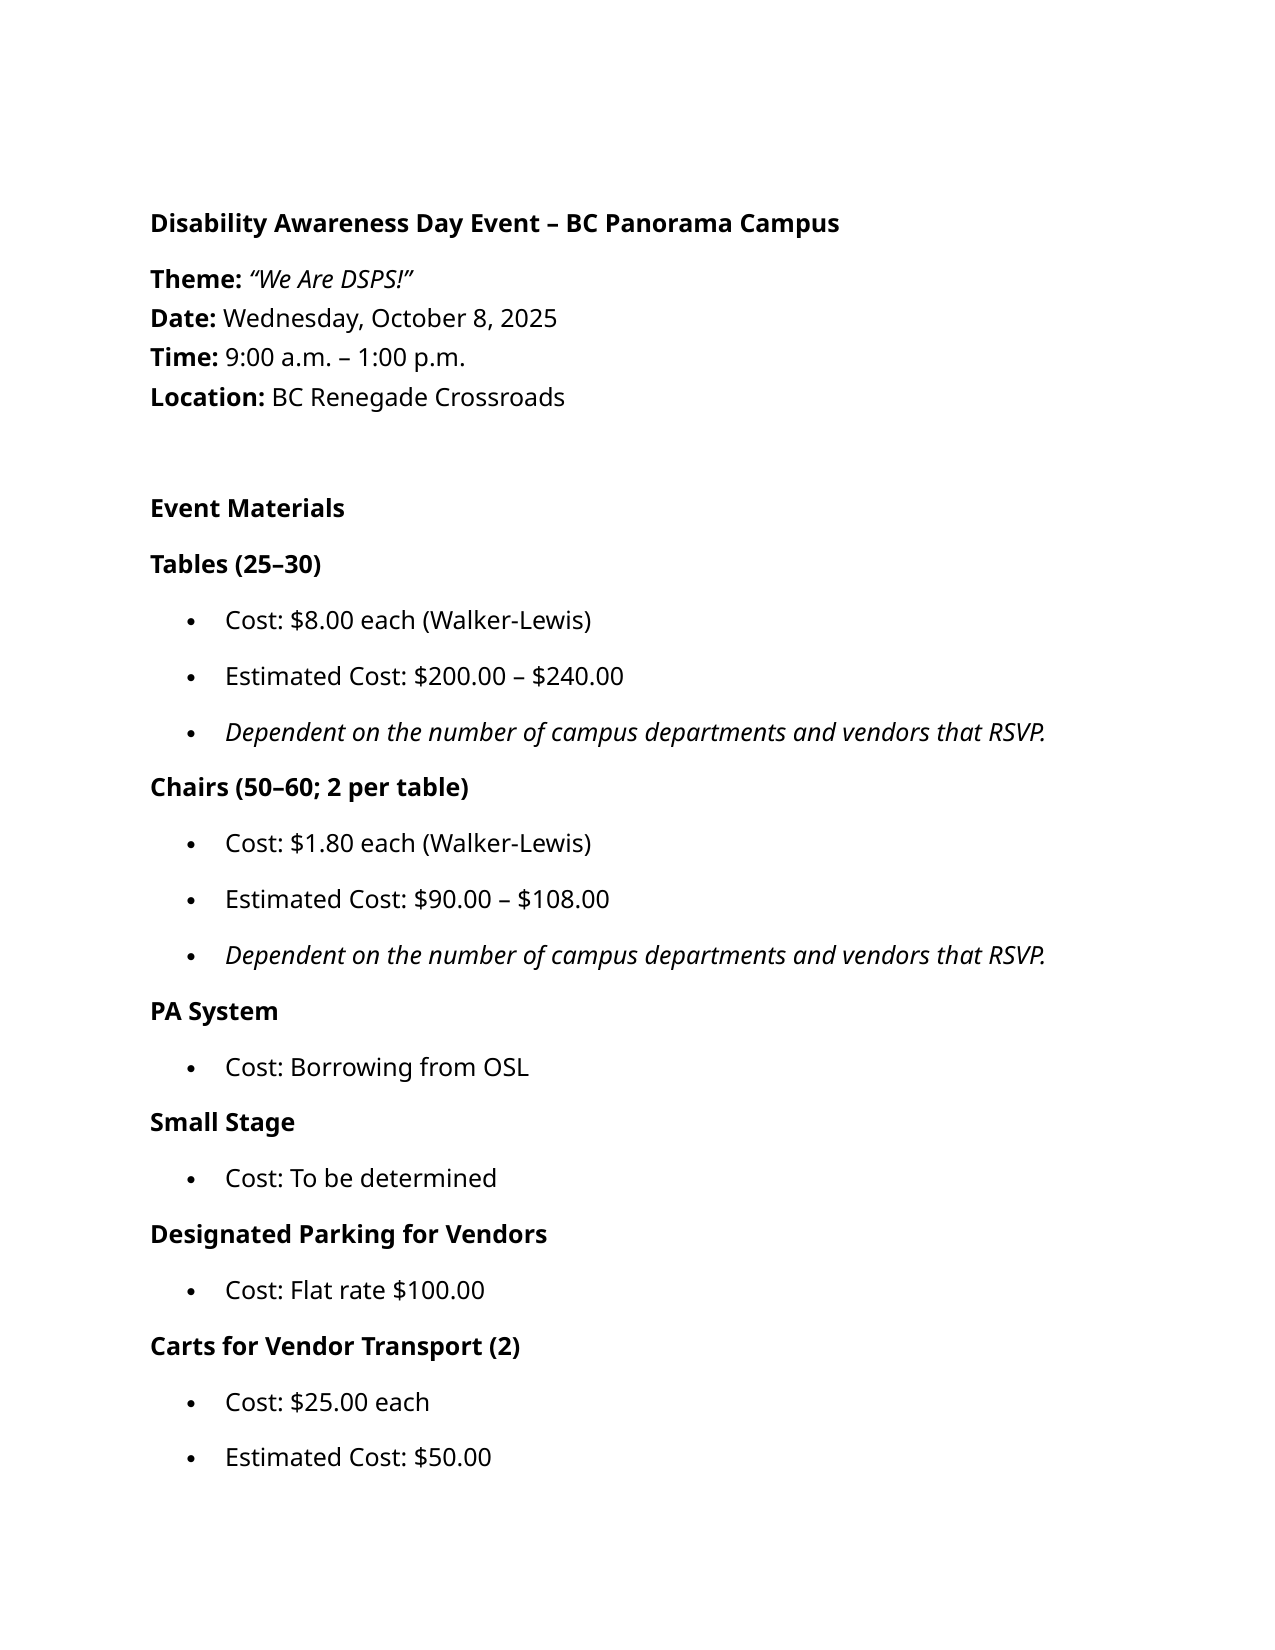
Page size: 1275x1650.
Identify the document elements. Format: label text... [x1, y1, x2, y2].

list Estimated Cost: $50.00 [187, 1440, 1125, 1474]
list Cost: $1.80 each (Walker-Lewis) [187, 826, 1125, 860]
list Cost: To be determined [187, 1161, 1125, 1195]
list Estimated Cost: $90.00 – $108.00 [187, 882, 1125, 916]
list Cost: Borrowing from OSL [187, 1049, 1125, 1083]
text Disability Awareness Day Event – BC Panorama Campus [150, 206, 1125, 240]
list Cost: $8.00 each (Walker-Lewis) [187, 602, 1125, 637]
list Cost: $25.00 each [187, 1384, 1125, 1418]
text Designated Parking for Vendors [150, 1217, 1125, 1251]
text Chairs (50–60; 2 per table) [150, 770, 1125, 804]
text Event Materials [150, 491, 1125, 525]
text Carts for Vendor Transport (2) [150, 1328, 1125, 1362]
list Estimated Cost: $200.00 – $240.00 [187, 658, 1125, 692]
text Theme: “We Are DSPS!” Date: Wednesday, October 8, 2025 Time: 9:00 a.m. – 1:00 p.m. Location: BC Renegade Crossroads [150, 262, 1125, 413]
text PA System [150, 993, 1125, 1027]
text Small Stage [150, 1105, 1125, 1139]
list Dependent on the number of campus departments and vendors that RSVP. [187, 937, 1125, 972]
list Dependent on the number of campus departments and vendors that RSVP. [187, 714, 1125, 748]
text Tables (25–30) [150, 547, 1125, 581]
list Cost: Flat rate $100.00 [187, 1272, 1125, 1307]
